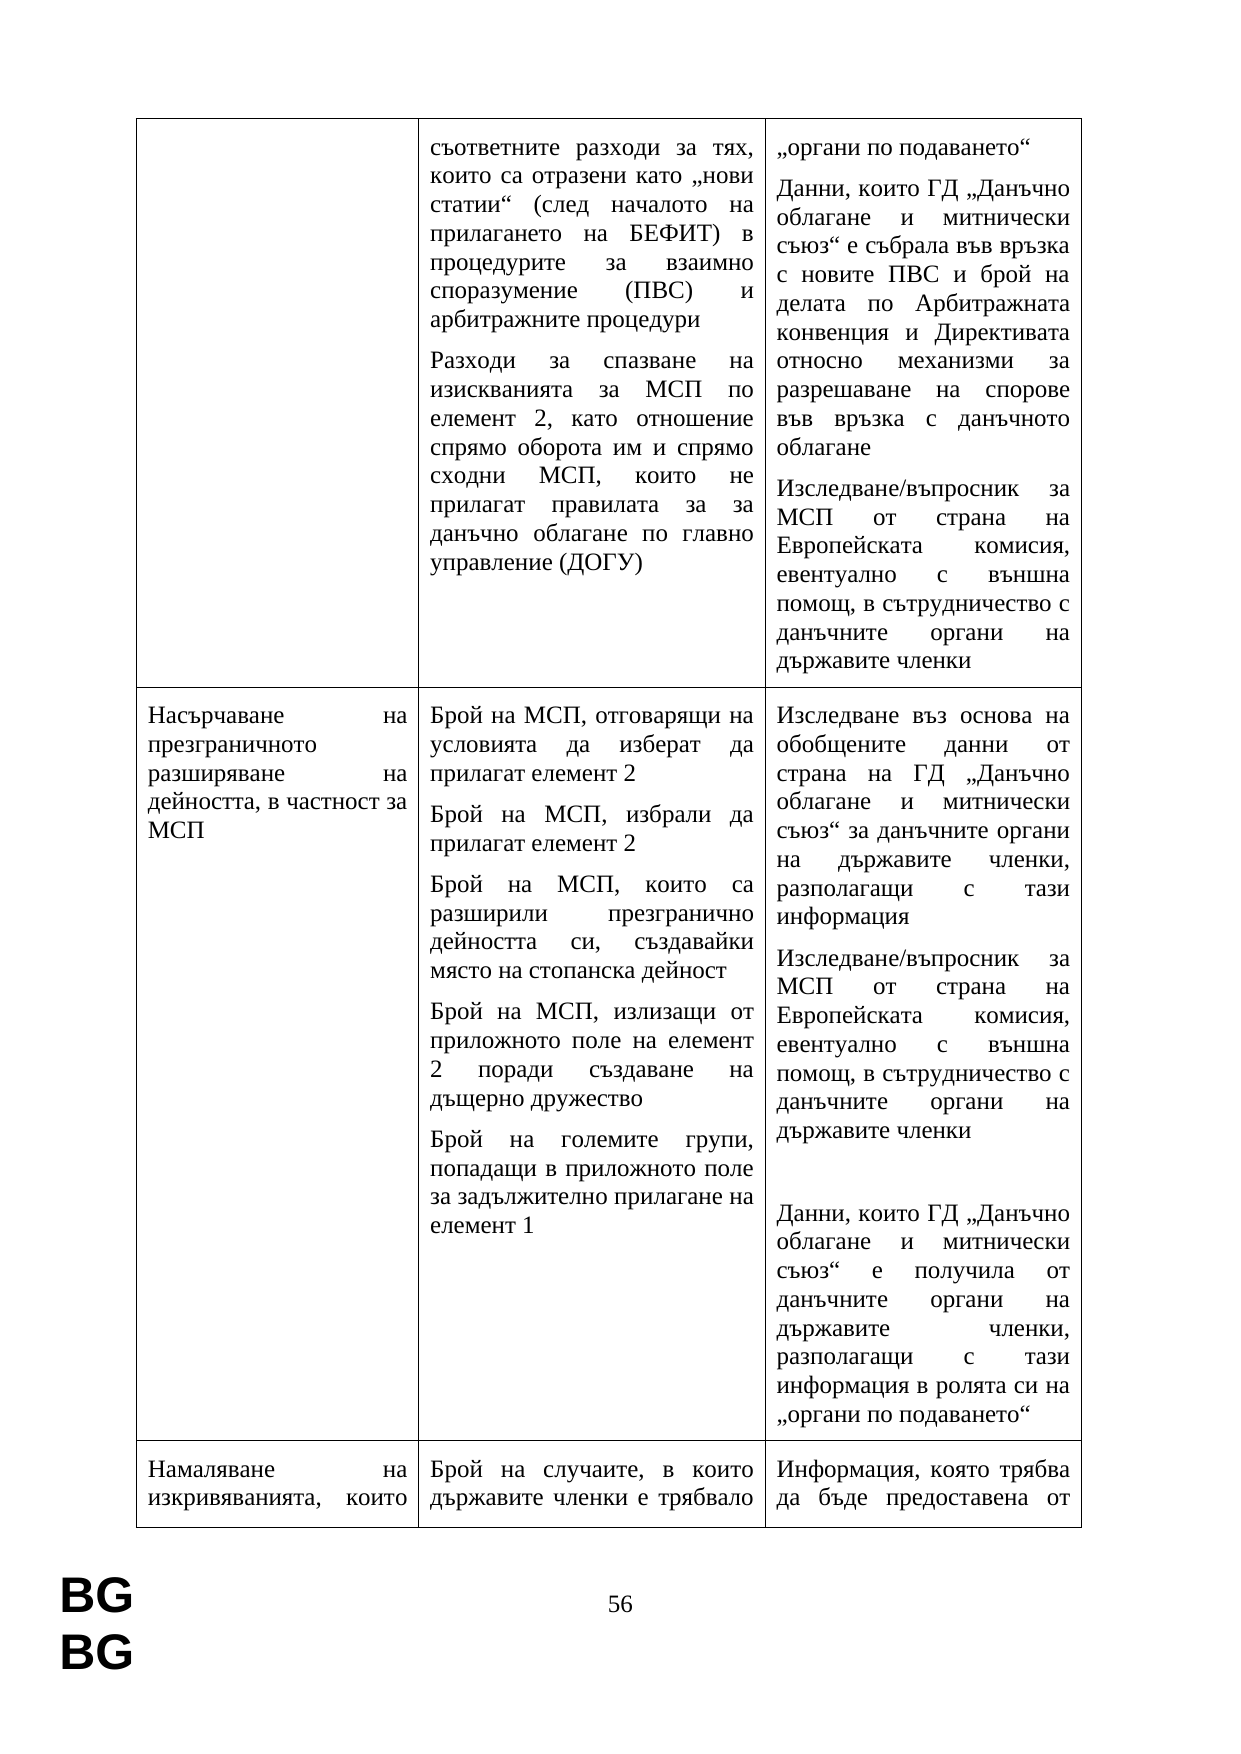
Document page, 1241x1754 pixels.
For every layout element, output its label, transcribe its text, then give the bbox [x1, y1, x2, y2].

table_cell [419, 119, 765, 687]
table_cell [766, 1441, 1081, 1527]
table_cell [766, 119, 1081, 687]
table_cell Изследване въз основа на обобщените данни от страна на ГД „Данъчно облагане и митнически съюз“ за данъчните органи на държавите членки, разполагащи с тази информация Изследване/въпросник за МСП от страна на Европейската комисия, евентуално с външна помощ, в сътрудничество с данъчните органи на държавите членки Данни, които ГД „Данъчно облагане и митнически съюз“ е получила от данъчните органи на държавите членки, разполагащи с тази информация в ролята си на „органи по подаването“ [766, 688, 1081, 1440]
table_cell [137, 119, 418, 687]
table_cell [137, 1441, 418, 1527]
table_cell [419, 1441, 765, 1527]
table_cell Насърчаване на презграничното разширяване на дейността, в частност за МСП [137, 688, 418, 1440]
table_cell Брой на МСП, отговарящи на условията да изберат да прилагат елемент 2 Брой на МСП, избрали да прилагат елемент 2 Брой на МСП, които са разширили презгранично дейността си, създавайки място на стопанска дейност Брой на МСП, излизащи от приложното поле на елемент 2 поради създаване на дъщерно дружество Брой на големите групи, попадащи в приложното поле за задължително прилагане на елемент 1 [419, 688, 765, 1440]
